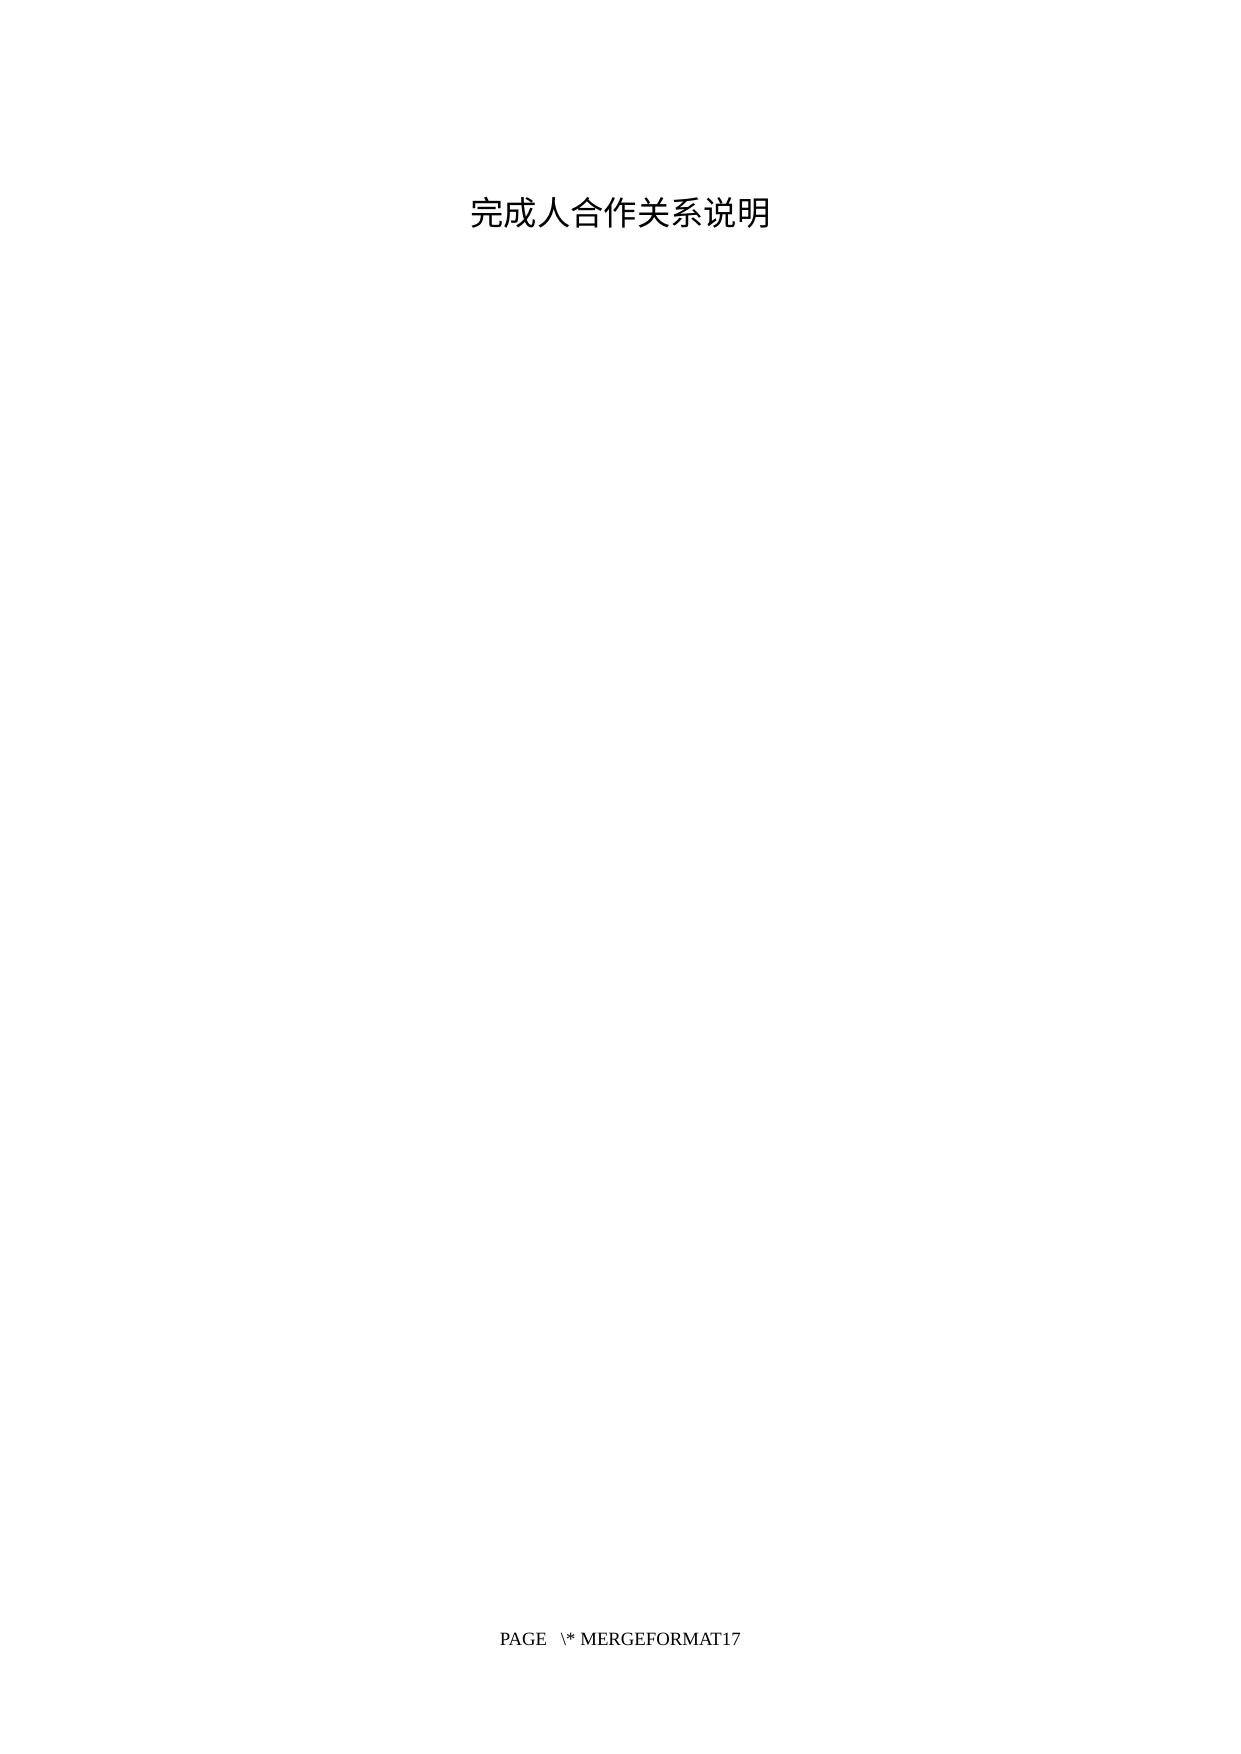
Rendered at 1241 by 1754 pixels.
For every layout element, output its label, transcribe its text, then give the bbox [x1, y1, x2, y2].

subtitle 完成人合作关系说明 [130, 178, 1110, 243]
